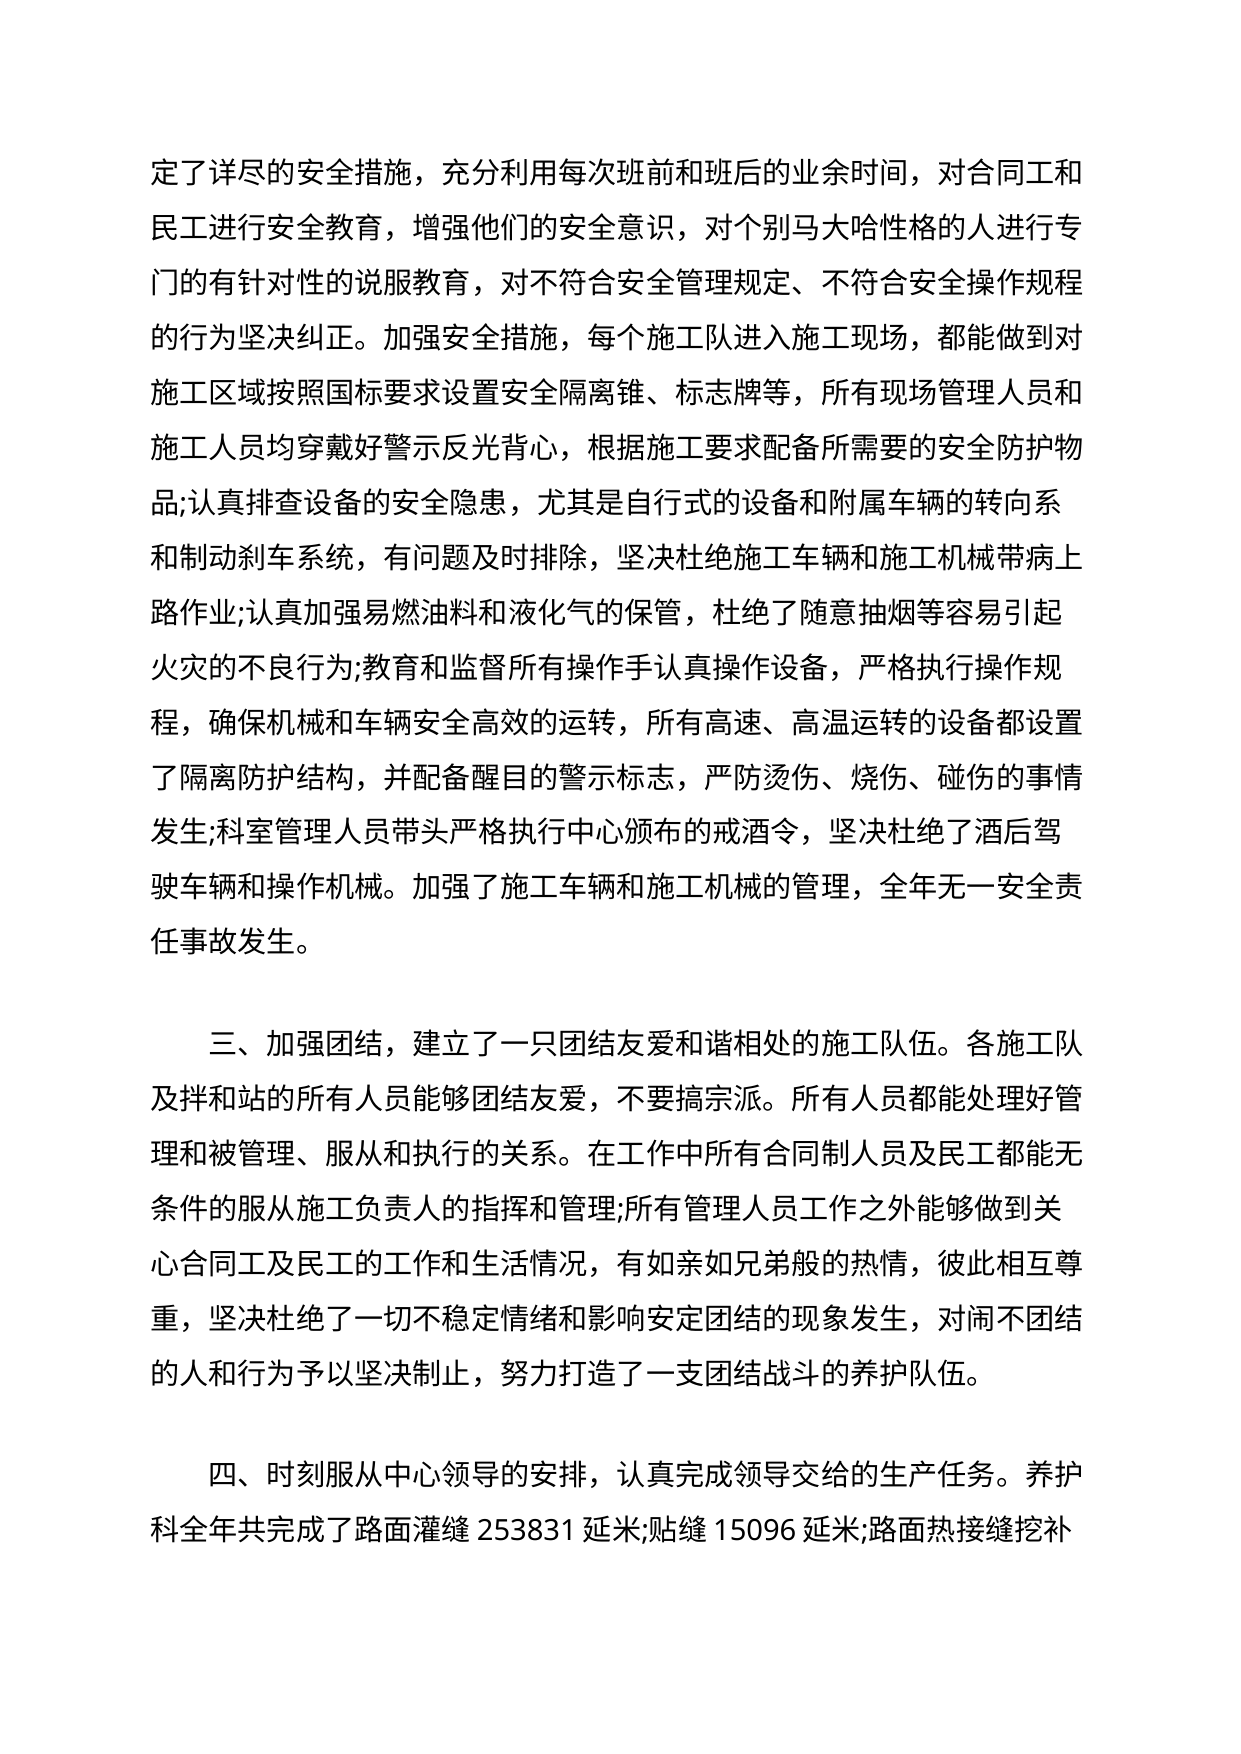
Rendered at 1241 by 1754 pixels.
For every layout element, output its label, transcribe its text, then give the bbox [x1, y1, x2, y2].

text 三、加强团结，建立了一只团结友爱和谐相处的施工队伍。各施工队及拌和站的所有人员能够团结友爱，不要搞宗派。所有人员都能处理好管理和被管理、服从和执行的关系。在工作中所有合同制人员及民工都能无条件的服从施工负责人的指挥和管理;所有管理人员工作之外能够做到关心合同工及民工的工作和生活情况，有如亲如兄弟般的热情，彼此相互尊重，坚决杜绝了一切不稳定情绪和影响安定团结的现象发生，对闹不团结的人和行为予以坚决制止，努力打造了一支团结战斗的养护队伍。 [150, 1021, 1090, 1392]
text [150, 1452, 1090, 1549]
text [150, 150, 1090, 961]
